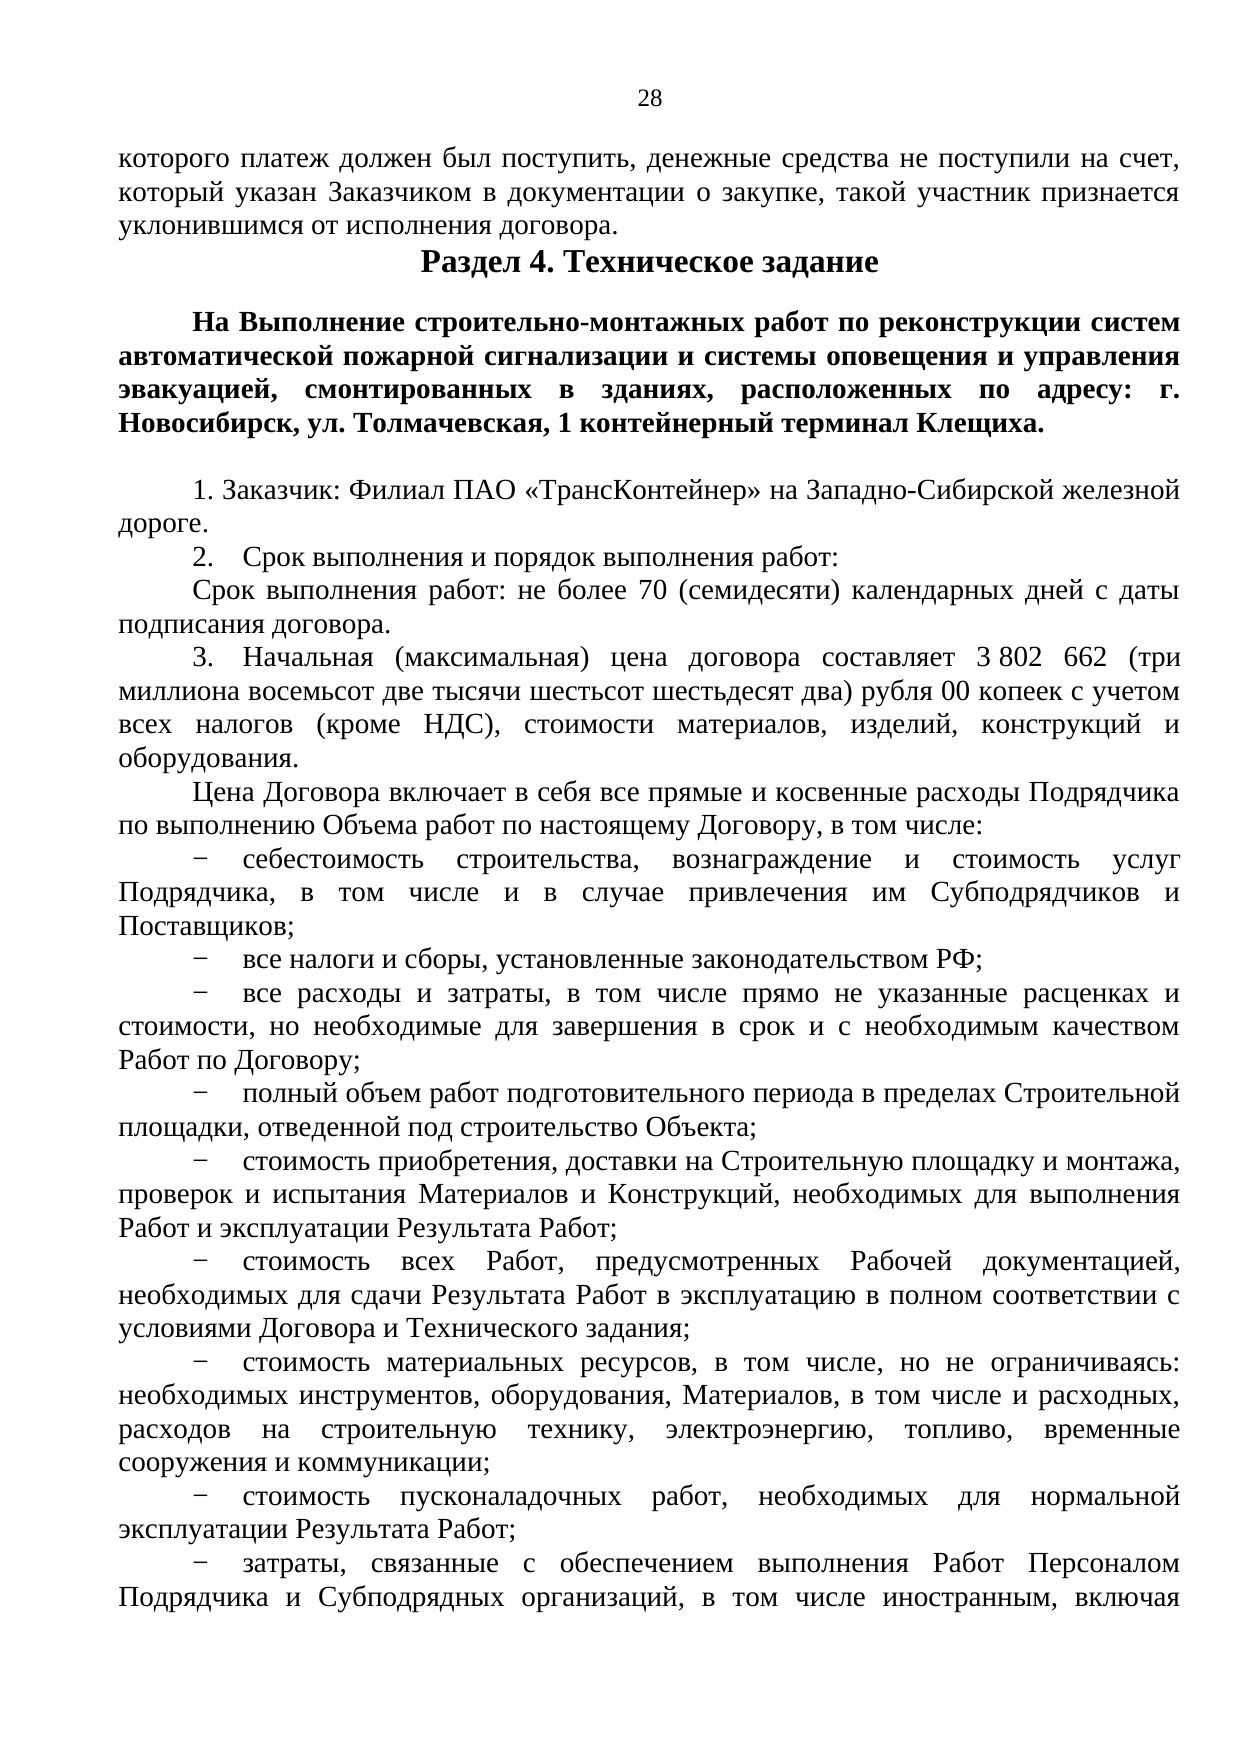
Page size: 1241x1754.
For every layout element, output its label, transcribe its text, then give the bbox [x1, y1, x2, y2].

text − стоимость приобретения, доставки на Строительную площадку и монтажа, проверок и испытания Материалов и Конструкций, необходимых для выполнения Работ и эксплуатации Результата Работ; [118, 1143, 1181, 1243]
text − стоимость пусконаладочных работ, необходимых для нормальной эксплуатации Результата Работ; [118, 1478, 1181, 1545]
text − себестоимость строительства, вознаграждение и стоимость услуг Подрядчика, в том числе и в случае привлечения им Субподрядчиков и Поставщиков; [118, 841, 1181, 941]
title 1. Заказчик: Филиал ПАО «ТрансКонтейнер» на Западно-Сибирской железной дороге. [118, 472, 1181, 539]
text − стоимость всех Работ, предусмотренных Рабочей документацией, необходимых для сдачи Результата Работ в эксплуатацию в полном соответствии с условиями Договора и Технического задания; [118, 1243, 1181, 1344]
text Цена Договора включает в себя все прямые и косвенные расходы Подрядчика по выполнению Объема работ по настоящему Договору, в том числе: [118, 774, 1181, 841]
text − стоимость материальных ресурсов, в том числе, но не ограничиваясь: необходимых инструментов, оборудования, Материалов, в том числе и расходных, расходов на строительную технику, электроэнергию, топливо, временные сооружения и коммуникации; [118, 1344, 1181, 1478]
text − все расходы и затраты, в том числе прямо не указанные расценках и стоимости, но необходимые для завершения в срок и с необходимым качеством Работ по Договору; [118, 975, 1181, 1076]
title На Выполнение строительно-монтажных работ по реконструкции систем автоматической пожарной сигнализации и системы оповещения и управления эвакуацией, смонтированных в зданиях, расположенных по адресу: г. Новосибирск, ул. Толмачевская, 1 контейнерный терминал Клещиха. [118, 304, 1181, 438]
list Начальная (максимальная) цена договора составляет 3 802 662 (три миллиона восемьсот две тысячи шестьсот шестьдесят два) рубля 00 копеек с учетом всех налогов (кроме НДС), стоимости материалов, изделий, конструкций и оборудования. [118, 639, 1181, 774]
text Раздел 4. Техническое задание [118, 241, 1181, 279]
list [118, 140, 1181, 241]
text − полный объем работ подготовительного периода в пределах Строительной площадки, отведенной под строительство Объекта; [118, 1076, 1181, 1143]
title Срок выполнения и порядок выполнения работ: [118, 539, 1181, 572]
text − все налоги и сборы, установленные законодательством РФ; [118, 941, 1181, 975]
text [118, 1545, 1181, 1612]
title Срок выполнения работ: не более 70 (семидесяти) календарных дней с даты подписания договора. [118, 572, 1181, 639]
